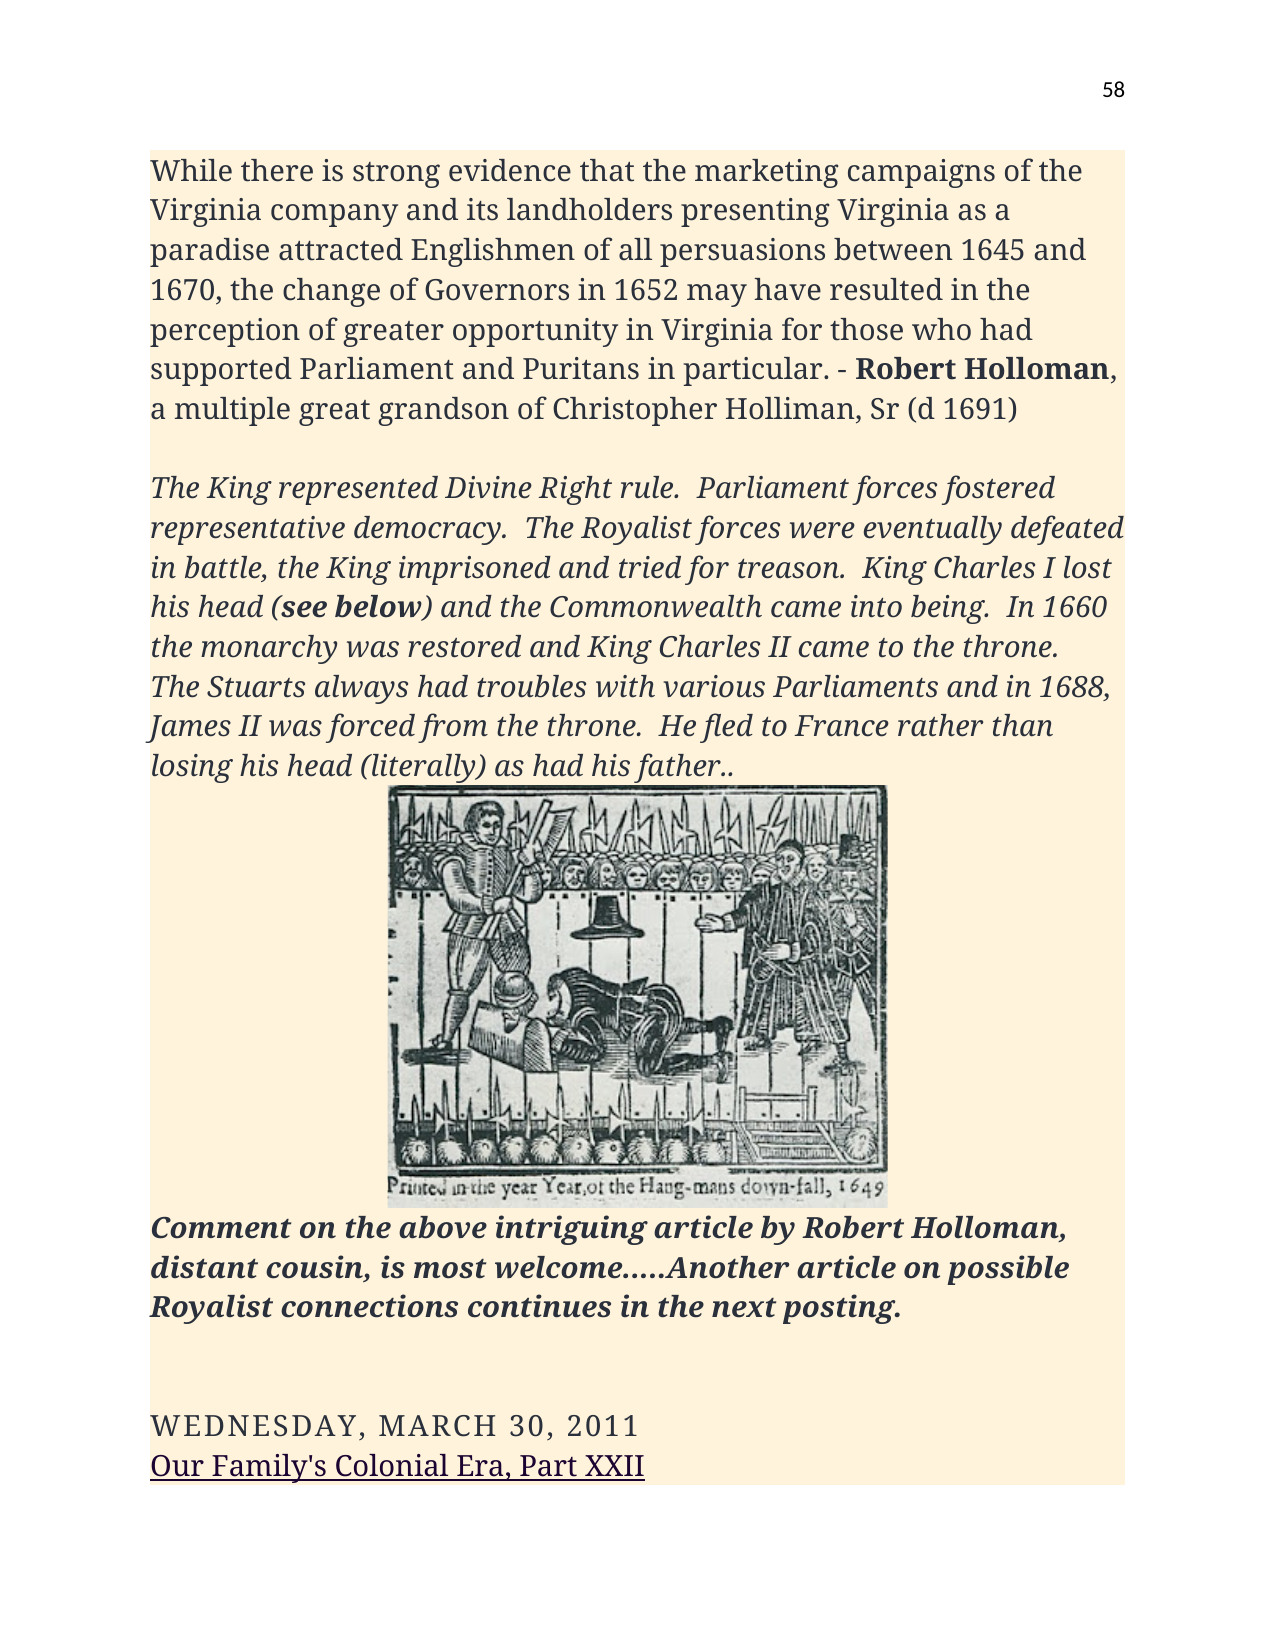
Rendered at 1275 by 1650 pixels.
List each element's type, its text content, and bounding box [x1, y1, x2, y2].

text Comment on the above intriguing article by Robert Holloman, distant cousin, is most welcome.....Another article on possible Royalist connections continues in the next posting. [150, 1207, 1125, 1326]
picture [387, 785, 888, 1208]
text Our Family's Colonial Era, Part XXII [150, 1445, 1125, 1485]
text WEDNESDAY, MARCH 30, 2011 [150, 1406, 1125, 1445]
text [150, 150, 1125, 785]
